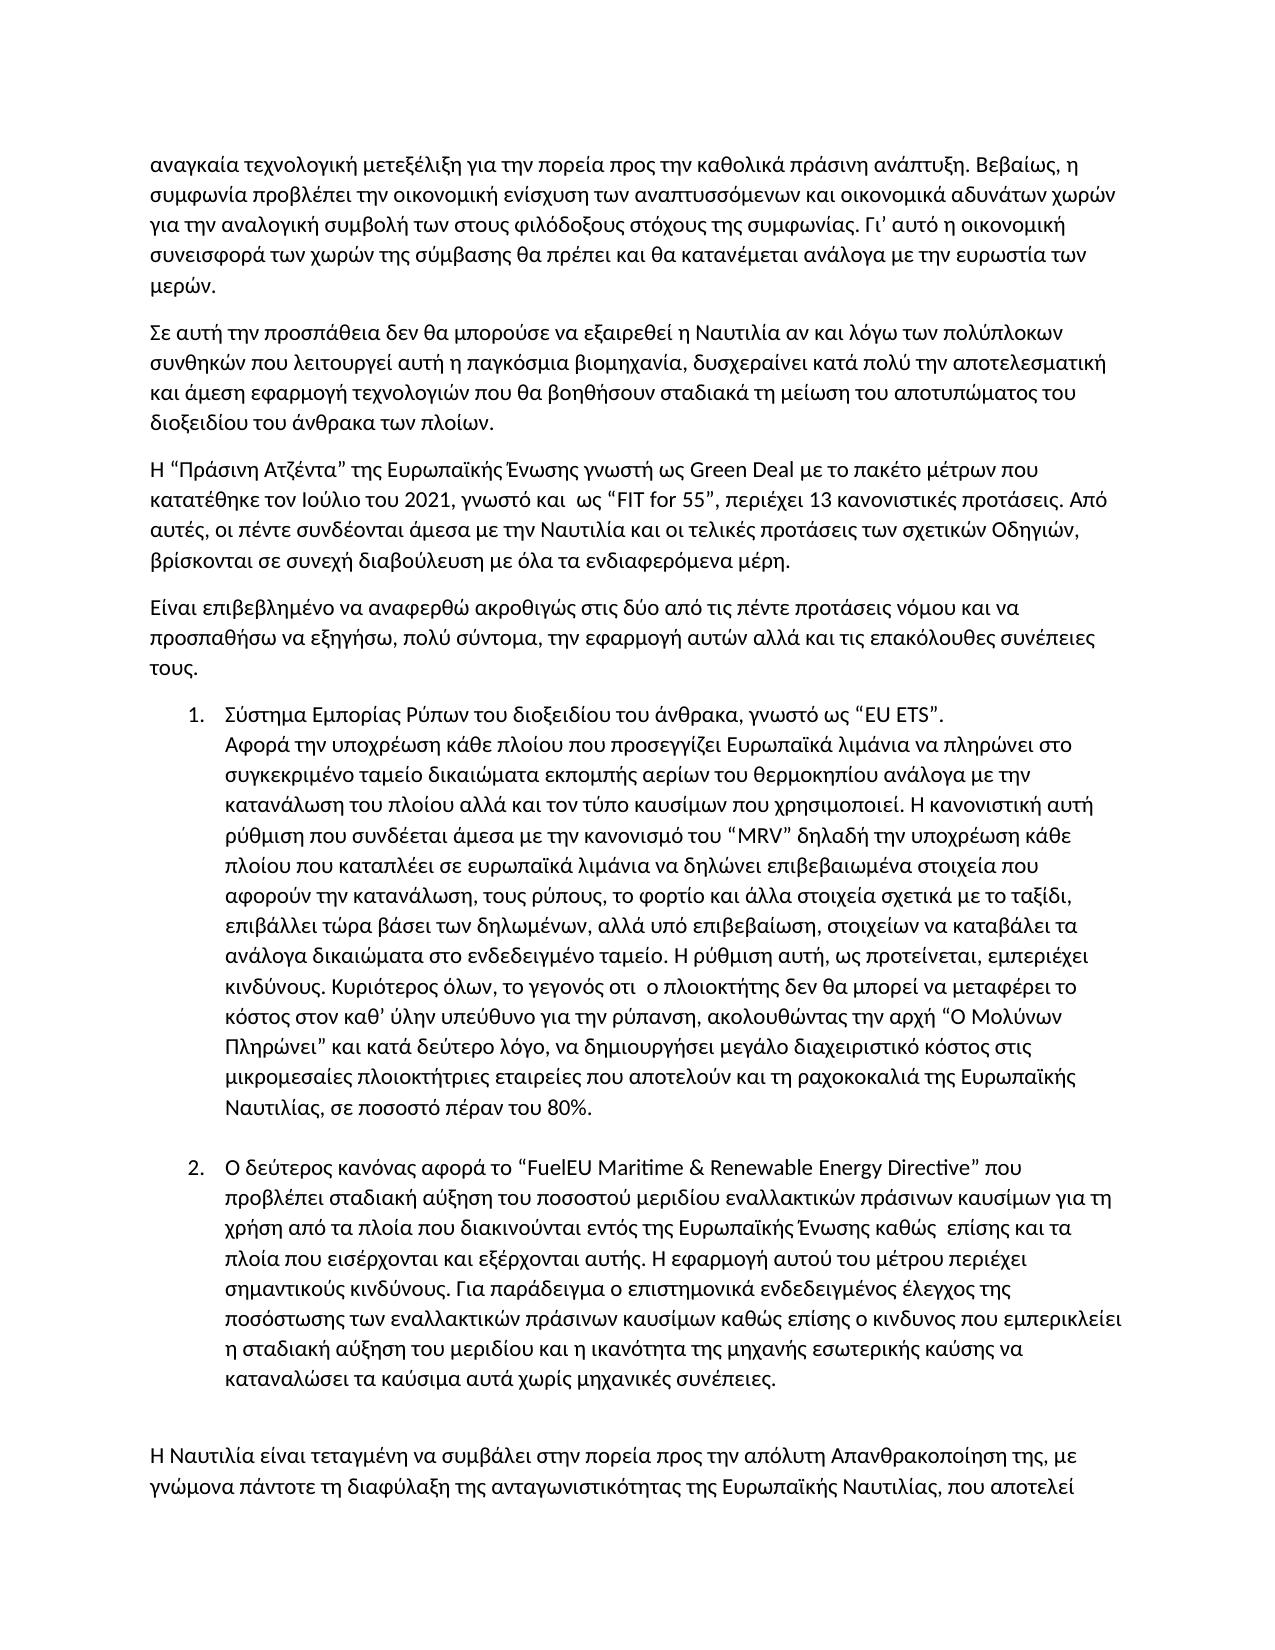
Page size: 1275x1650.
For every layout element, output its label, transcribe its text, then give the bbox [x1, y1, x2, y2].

text Είναι επιβεβλημένο να αναφερθώ ακροθιγώς στις δύο από τις πέντε προτάσεις νόμου και να προσπαθήσω να εξηγήσω, πολύ σύντομα, την εφαρμογή αυτών αλλά και τις επακόλουθες συνέπειες τους. [150, 593, 1125, 681]
text Η “Πράσινη Ατζέντα” της Ευρωπαϊκής Ένωσης γνωστή ως Green Deal με το πακέτο μέτρων που κατατέθηκε τον Ιούλιο του 2021, γνωστό και ως “FIT for 55”, περιέχει 13 κανονιστικές προτάσεις. Από αυτές, οι πέντε συνδέονται άμεσα με την Ναυτιλία και οι τελικές προτάσεις των σχετικών Οδηγιών, βρίσκονται σε συνεχή διαβούλευση με όλα τα ενδιαφερόμενα μέρη. [150, 455, 1125, 574]
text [150, 1442, 1125, 1500]
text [150, 150, 1125, 299]
list Αφορά την υποχρέωση κάθε πλοίου που προσεγγίζει Ευρωπαϊκά λιμάνια να πληρώνει στο συγκεκριμένο ταμείο δικαιώματα εκπομπής αερίων του θερμοκηπίου ανάλογα με την κατανάλωση του πλοίου αλλά και τον τύπο καυσίμων που χρησιμοποιεί. Η κανονιστική αυτή ρύθμιση που συνδέεται άμεσα με την κανονισμό του “MRV” δηλαδή την υποχρέωση κάθε πλοίου που καταπλέει σε ευρωπαϊκά λιμάνια να δηλώνει επιβεβαιωμένα στοιχεία που αφορούν την κατανάλωση, τους ρύπους, το φορτίο και άλλα στοιχεία σχετικά με το ταξίδι, επιβάλλει τώρα βάσει των δηλωμένων, αλλά υπό επιβεβαίωση, στοιχείων να καταβάλει τα ανάλογα δικαιώματα στο ενδεδειγμένο ταμείο. Η ρύθμιση αυτή, ως προτείνεται, εμπεριέχει κινδύνους. Κυριότερος όλων, το γεγονός οτι ο πλοιοκτήτης δεν θα μπορεί να μεταφέρει το κόστος στον καθ’ ύλην υπεύθυνο για την ρύπανση, ακολουθώντας την αρχή “Ο Μολύνων Πληρώνει” και κατά δεύτερο λόγο, να δημιουργήσει μεγάλο διαχειριστικό κόστος στις μικρομεσαίες πλοιοκτήτριες εταιρείες που αποτελούν και τη ραχοκοκαλιά της Ευρωπαϊκής Ναυτιλίας, σε ποσοστό πέραν του 80%. [225, 730, 1125, 1121]
list Σύστημα Εμπορίας Ρύπων του διοξειδίου του άνθρακα, γνωστό ως “EU ETS”. [187, 700, 1125, 728]
list Ο δεύτερος κανόνας αφορά το “FuelEU Maritime & Renewable Energy Directive” που προβλέπει σταδιακή αύξηση του ποσοστού μεριδίου εναλλακτικών πράσινων καυσίμων για τη χρήση από τα πλοία που διακινούνται εντός της Ευρωπαϊκής Ένωσης καθώς επίσης και τα πλοία που εισέρχονται και εξέρχονται αυτής. Η εφαρμογή αυτού του μέτρου περιέχει σημαντικούς κινδύνους. Για παράδειγμα ο επιστημονικά ενδεδειγμένος έλεγχος της ποσόστωσης των εναλλακτικών πράσινων καυσίμων καθώς επίσης ο κινδυνος που εμπερικλείει η σταδιακή αύξηση του μεριδίου και η ικανότητα της μηχανής εσωτερικής καύσης να καταναλώσει τα καύσιμα αυτά χωρίς μηχανικές συνέπειες. [187, 1153, 1125, 1393]
text Σε αυτή την προσπάθεια δεν θα μπορούσε να εξαιρεθεί η Ναυτιλία αν και λόγω των πολύπλοκων συνθηκών που λειτουργεί αυτή η παγκόσμια βιομηχανία, δυσχεραίνει κατά πολύ την αποτελεσματική και άμεση εφαρμογή τεχνολογιών που θα βοηθήσουν σταδιακά τη μείωση του αποτυπώματος του διοξειδίου του άνθρακα των πλοίων. [150, 318, 1125, 436]
